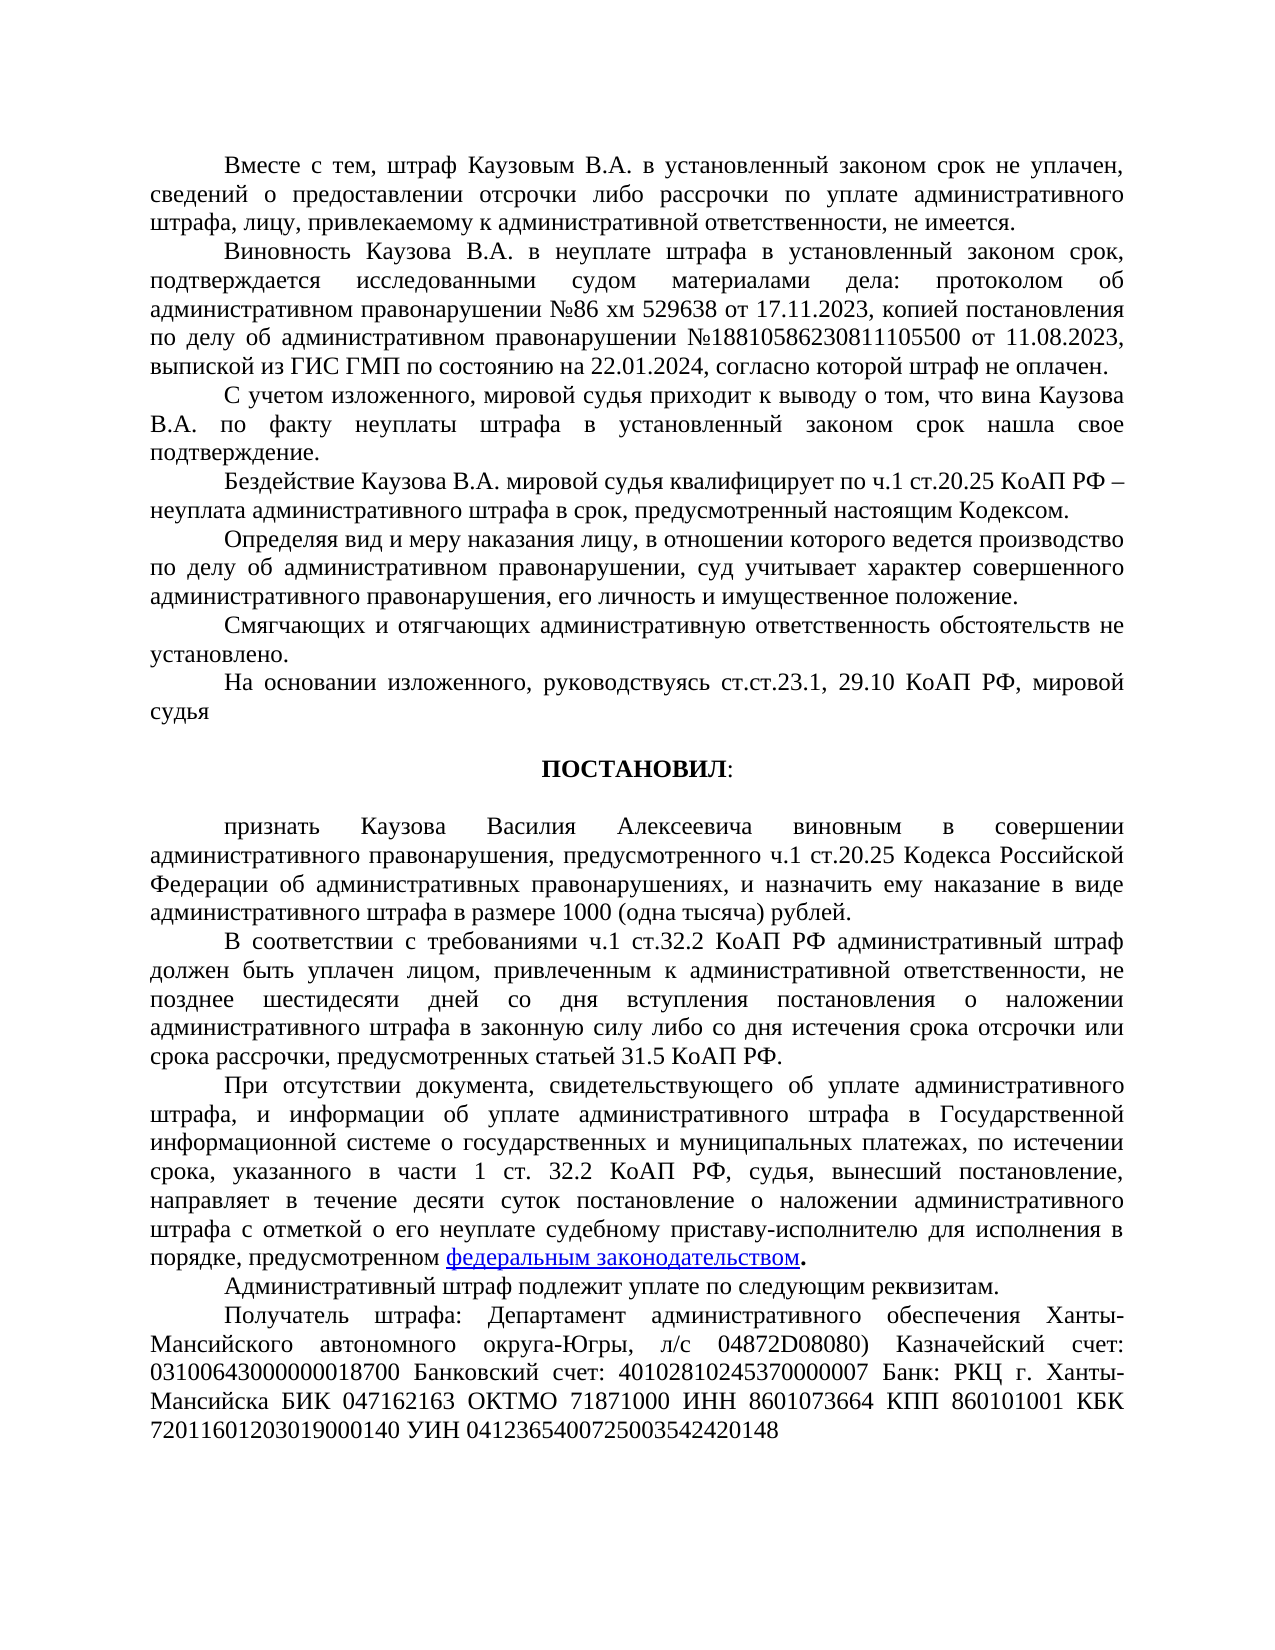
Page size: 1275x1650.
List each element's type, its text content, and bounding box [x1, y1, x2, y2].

text Получатель штрафа: Департамент административного обеспечения Ханты-Мансийского автономного округа-Югры, л/с 04872D08080) Казначейский счет: 03100643000000018700 Банковский счет: 40102810245370000007 Банк: РКЦ г. Ханты-Мансийска БИК 047162163 ОКТМО 71871000 ИНН 8601073664 КПП 860101001 КБК 72011601203019000140 УИН 0412365400725003542420148 [150, 1300, 1125, 1444]
text С учетом изложенного, мировой судья приходит к выводу о том, что вина Каузова В.А. по факту неуплаты штрафа в установленный законом срок нашла свое подтверждение. [150, 380, 1125, 466]
text Административный штраф подлежит уплате по следующим реквизитам. [150, 1271, 1125, 1300]
text Вместе с тем, штраф Каузовым В.А. в установленный законом срок не уплачен, сведений о предоставлении отсрочки либо рассрочки по уплате административного штрафа, лицу, привлекаемому к административной ответственности, не имеется. [150, 150, 1125, 236]
text Смягчающих и отягчающих административную ответственность обстоятельств не установлено. [150, 610, 1125, 667]
text В соответствии с требованиями ч.1 ст.32.2 КоАП РФ административный штраф должен быть уплачен лицом, привлеченным к административной ответственности, не позднее шестидесяти дней со дня вступления постановления о наложении административного штрафа в законную силу либо со дня истечения срока отсрочки или срока рассрочки, предусмотренных статьей 31.5 КоАП РФ. [150, 926, 1125, 1070]
text Бездействие Каузова В.А. мировой судья квалифицирует по ч.1 ст.20.25 КоАП РФ – неуплата административного штрафа в срок, предусмотренный настоящим Кодексом. [150, 466, 1125, 524]
text На основании изложенного, руководствуясь ст.ст.23.1, 29.10 КоАП РФ, мировой судья [150, 667, 1125, 725]
text При отсутствии документа, свидетельствующего об уплате административного штрафа, и информации об уплате административного штрафа в Государственной информационной системе о государственных и муниципальных платежах, по истечении срока, указанного в части 1 ст. 32.2 КоАП РФ, судья, вынесший постановление, направляет в течение десяти суток постановление о наложении административного штрафа с отметкой о его неуплате судебному приставу-исполнителю для исполнения в порядке, предусмотренном федеральным законодательством. [150, 1070, 1125, 1271]
text признать Каузова Василия Алексеевича виновным в совершении административного правонарушения, предусмотренного ч.1 ст.20.25 Кодекса Российской Федерации об административных правонарушениях, и назначить ему наказание в виде административного штрафа в размере 1000 (одна тысяча) рублей. [150, 811, 1125, 926]
text Определяя вид и меру наказания лицу, в отношении которого ведется производство по делу об административном правонарушении, суд учитывает характер совершенного административного правонарушения, его личность и имущественное положение. [150, 524, 1125, 610]
text ПОСТАНОВИЛ: [150, 754, 1125, 782]
text Виновность Каузова В.А. в неуплате штрафа в установленный законом срок, подтверждается исследованными судом материалами дела: протоколом об административном правонарушении №86 хм 529638 от 17.11.2023, копией постановления по делу об административном правонарушении №18810586230811105500 от 11.08.2023, выпиской из ГИС ГМП по состоянию на 22.01.2024, согласно которой штраф не оплачен. [150, 236, 1125, 380]
